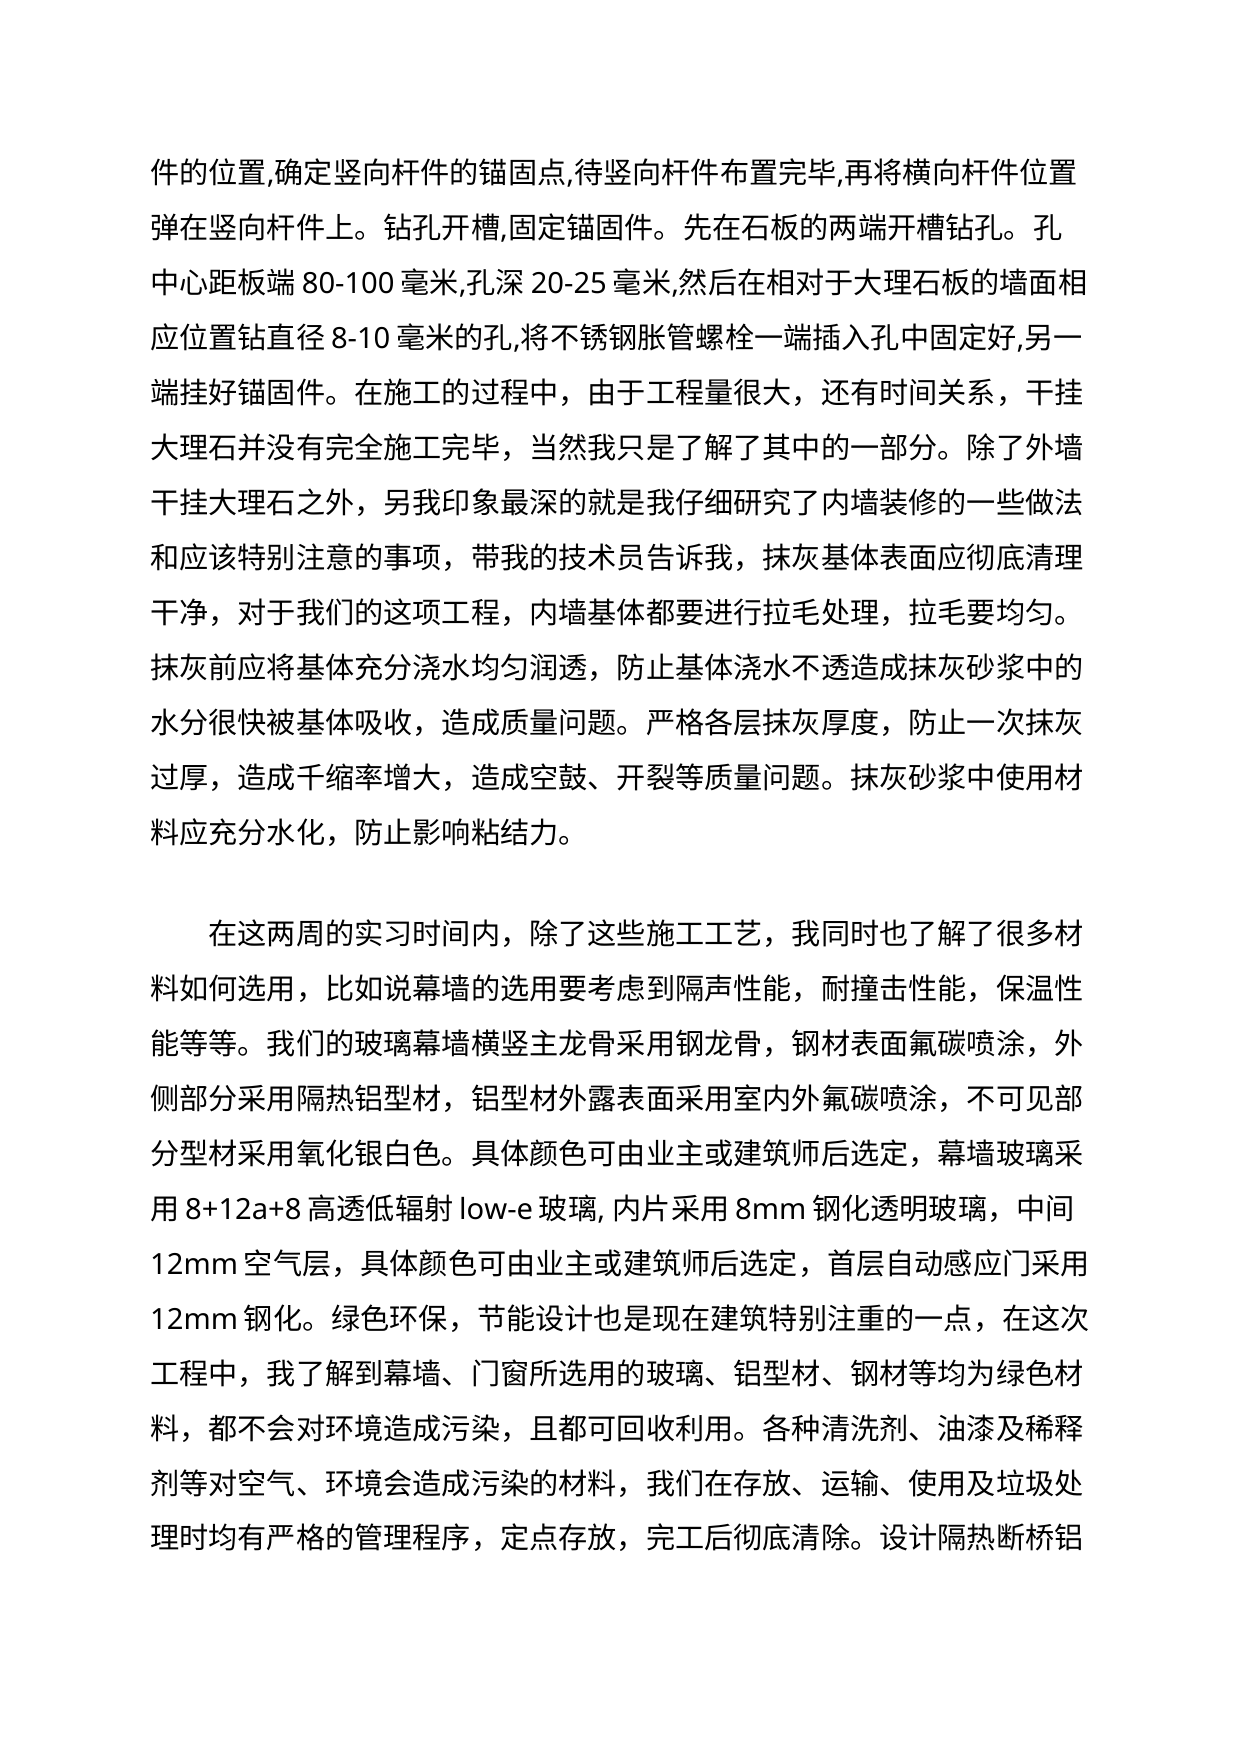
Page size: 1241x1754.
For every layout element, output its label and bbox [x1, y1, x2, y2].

text [150, 150, 1090, 851]
text [150, 911, 1090, 1557]
